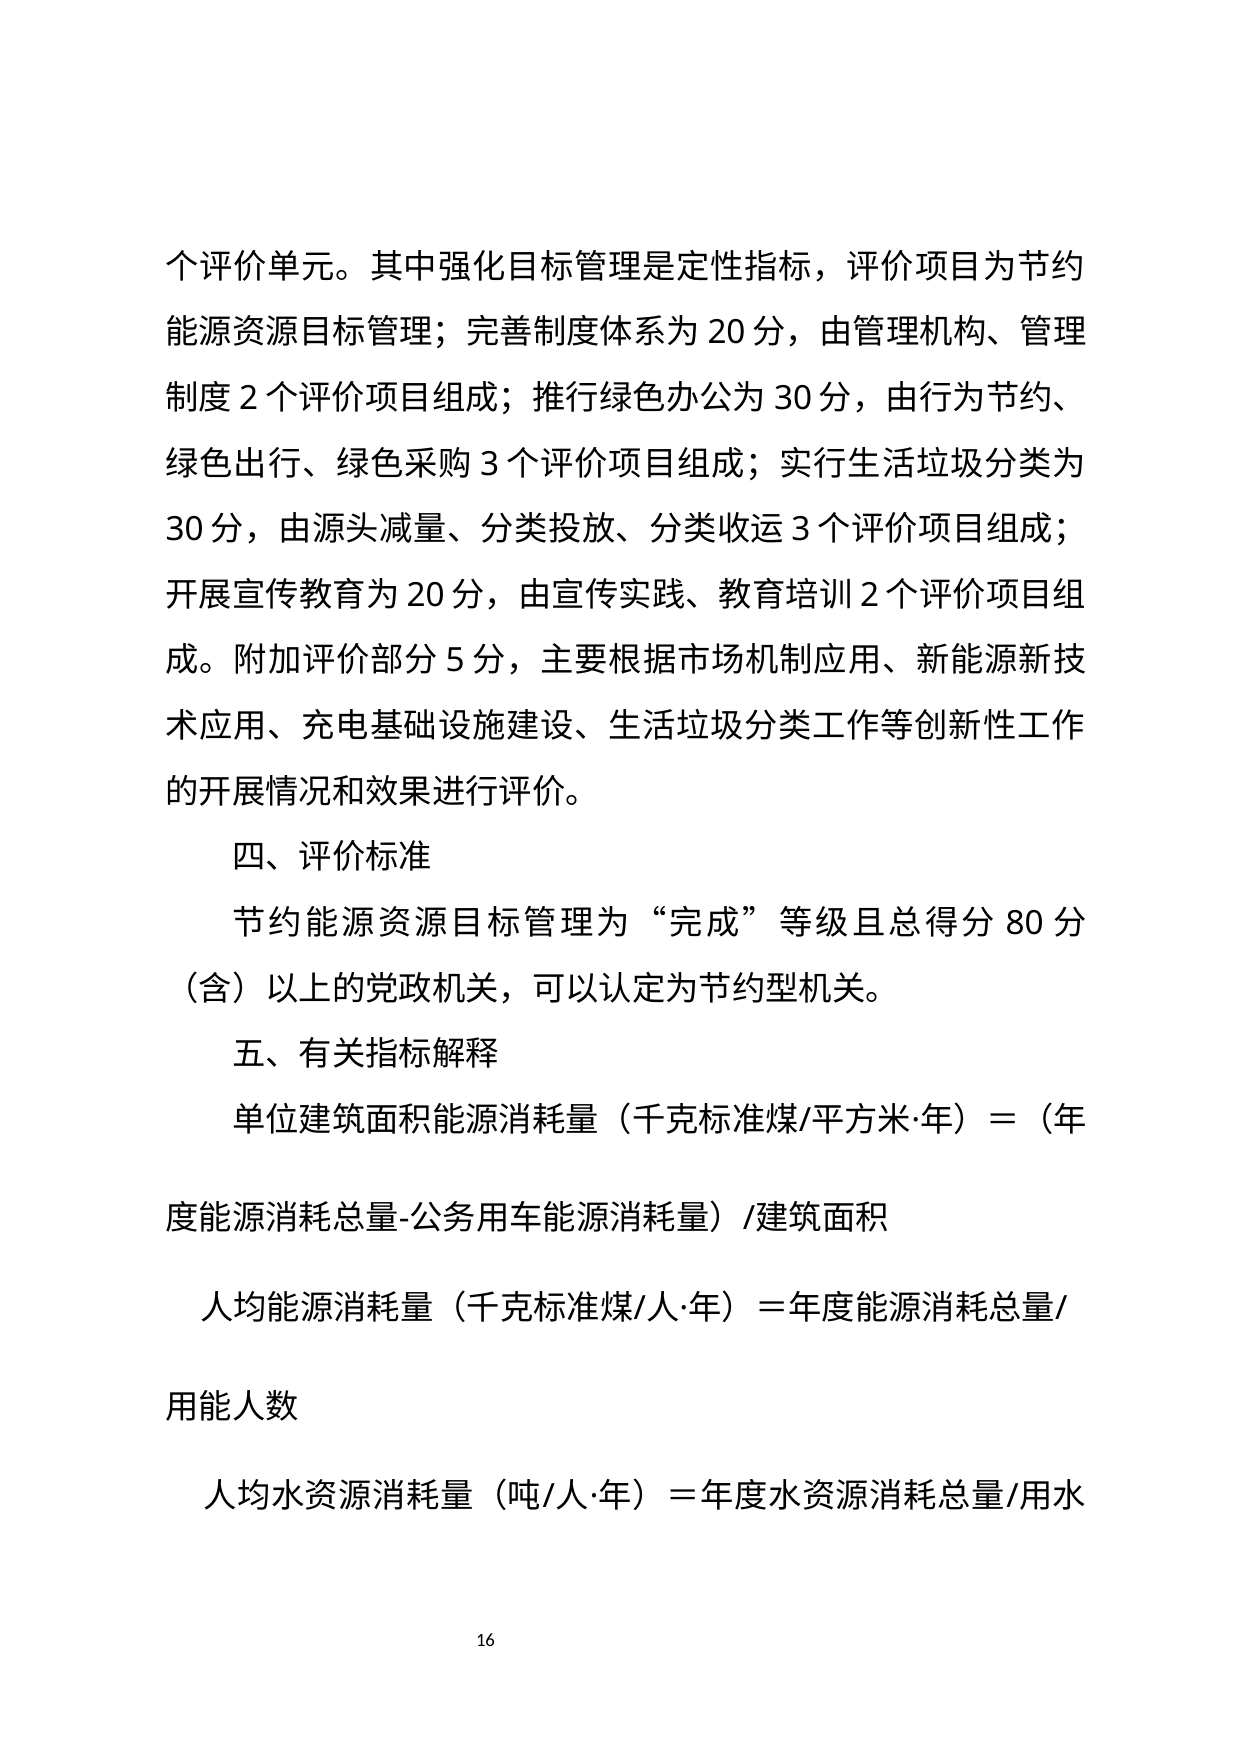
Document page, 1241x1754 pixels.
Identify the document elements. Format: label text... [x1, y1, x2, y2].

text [165, 231, 1087, 822]
text 单位建筑面积能源消耗量（千克标准煤/平方米·年）＝（年度能源消耗总量-公务用车能源消耗量）/建筑面积 [165, 1084, 1087, 1248]
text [165, 1460, 1087, 1526]
text 四、评价标准 [165, 822, 1087, 887]
text 人均能源消耗量（千克标准煤/人·年）＝年度能源消耗总量/用能人数 [165, 1272, 1087, 1436]
text 节约能源资源目标管理为“完成”等级且总得分80分（含）以上的党政机关，可以认定为节约型机关。 [165, 887, 1087, 1018]
list 有关指标解释 [165, 1018, 1087, 1084]
